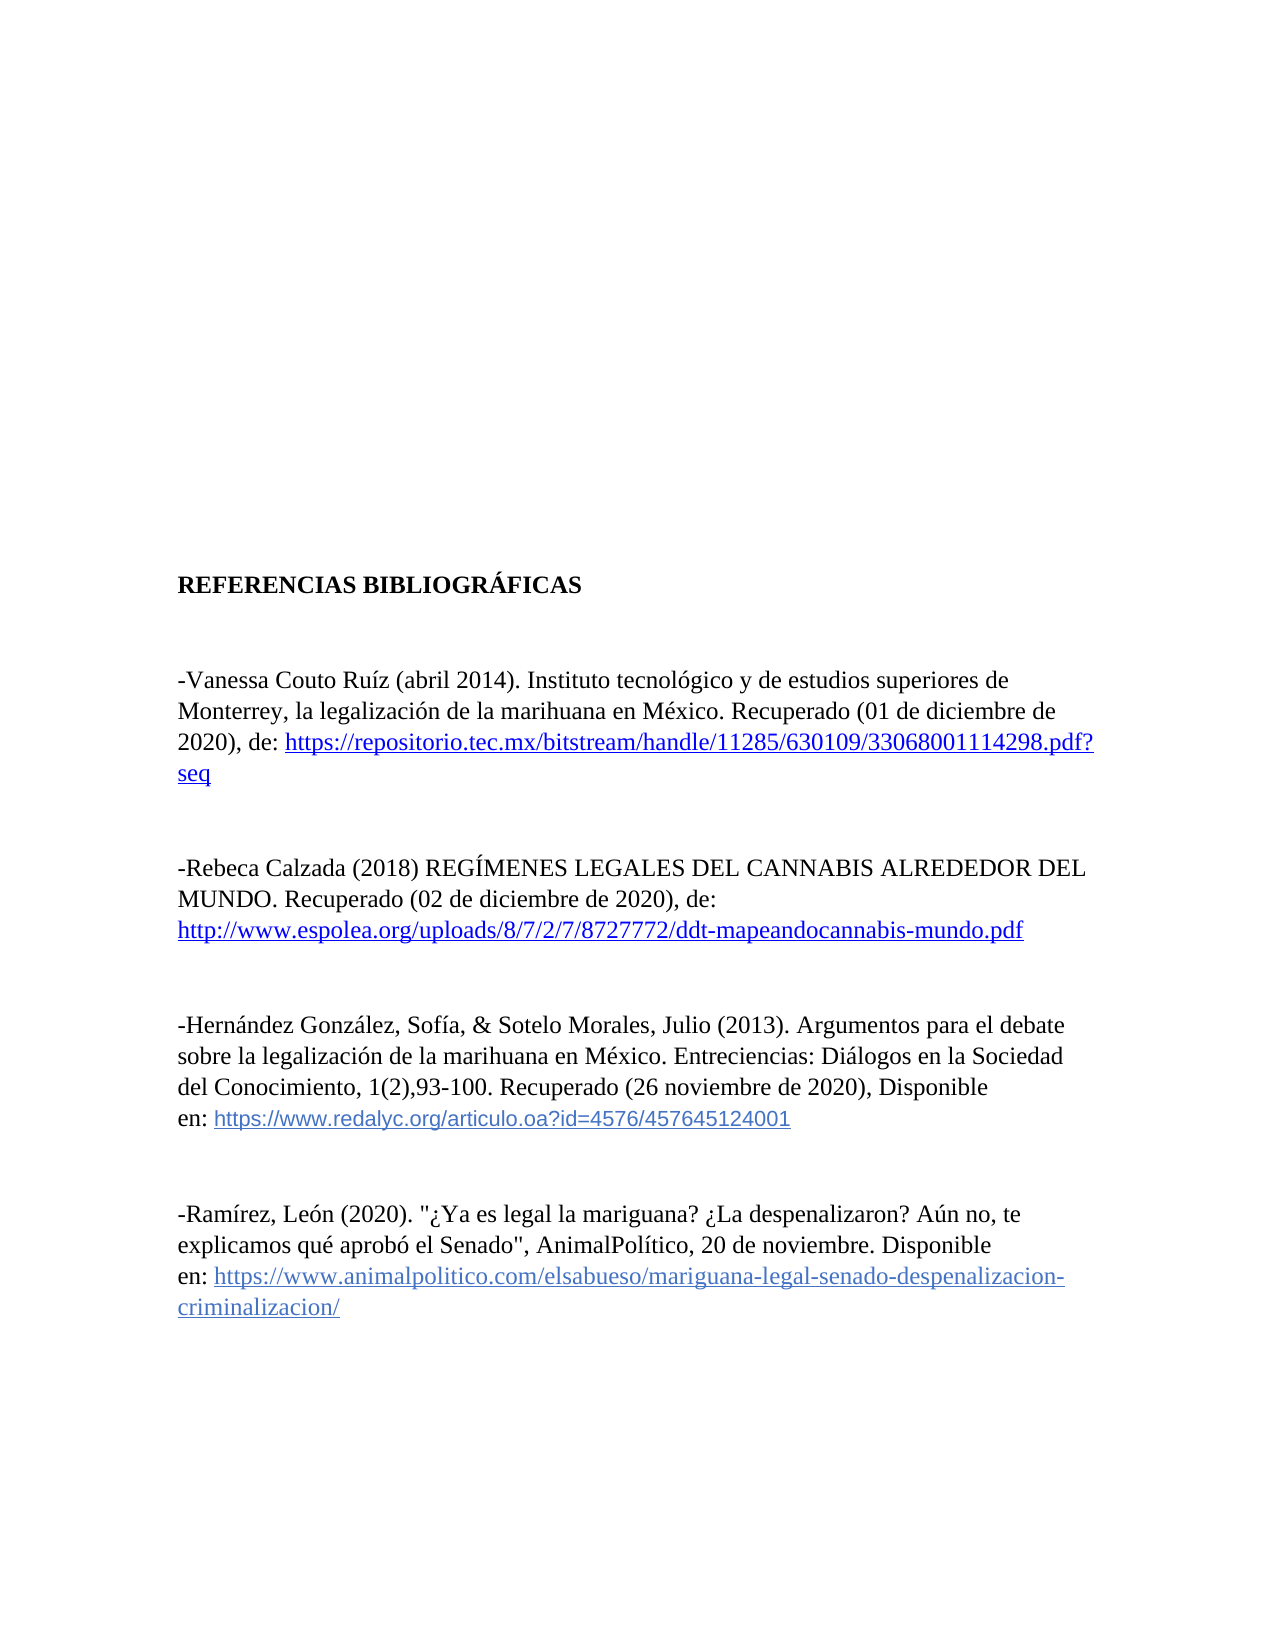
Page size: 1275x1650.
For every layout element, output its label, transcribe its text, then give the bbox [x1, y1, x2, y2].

text -Ramírez, León (2020). "¿Ya es legal la mariguana? ¿La despenalizaron? Aún no, te explicamos qué aprobó el Senado", AnimalPolítico, 20 de noviembre. Disponible en: https://www.animalpolitico.com/elsabueso/mariguana-legal-senado-despenalizacion-criminalizacion/ [177, 1199, 1098, 1321]
text -Hernández González, Sofía, & Sotelo Morales, Julio (2013). Argumentos para el debate sobre la legalización de la marihuana en México. Entreciencias: Diálogos en la Sociedad del Conocimiento, 1(2),93-100. Recuperado (26 noviembre de 2020), Disponible en: https://www.redalyc.org/articulo.oa?id=4576/457645124001 [177, 1010, 1098, 1132]
text REFERENCIAS BIBLIOGRÁFICAS [177, 570, 1098, 599]
text -Vanessa Couto Ruíz (abril 2014). Instituto tecnológico y de estudios superiores de Monterrey, la legalización de la marihuana en México. Recuperado (01 de diciembre de 2020), de: https://repositorio.tec.mx/bitstream/handle/11285/630109/33068001114298.pdf?seq [177, 665, 1098, 787]
text -Rebeca Calzada (2018) REGÍMENES LEGALES DEL CANNABIS ALREDEDOR DEL MUNDO. Recuperado (02 de diciembre de 2020), de: http://www.espolea.org/uploads/8/7/2/7/8727772/ddt-mapeandocannabis-mundo.pdf [177, 853, 1098, 943]
